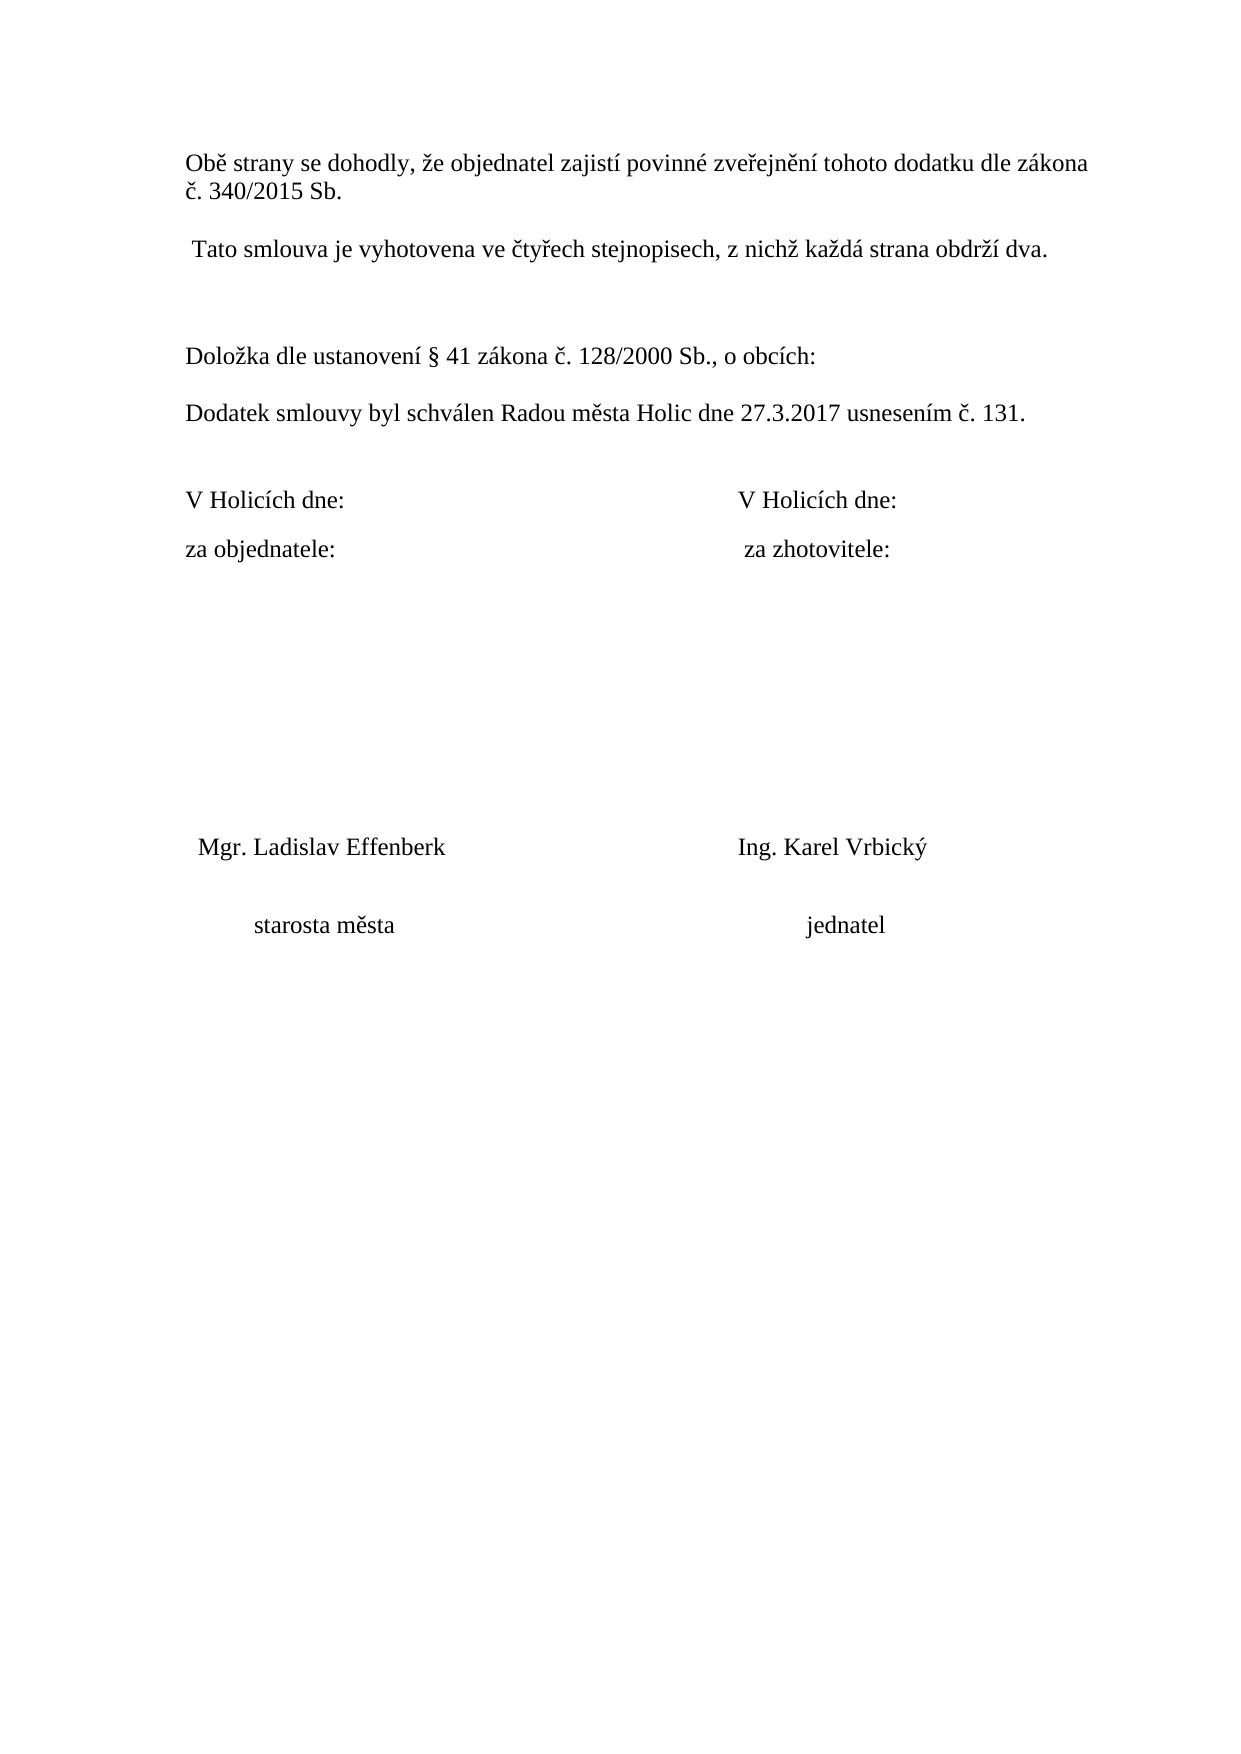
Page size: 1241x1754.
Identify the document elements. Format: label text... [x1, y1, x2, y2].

text za objednatele: za zhotovitele: [148, 534, 1093, 563]
text starosta města jednatel [148, 910, 1093, 939]
list V Holicích dne: V Holicích dne: [185, 485, 1093, 513]
list Dodatek smlouvy byl schválen Radou města Holic dne 27.3.2017 usnesením č. 131. [185, 398, 1093, 427]
list Obě strany se dohodly, že objednatel zajistí povinné zveřejnění tohoto dodatku dle zákona [185, 148, 1093, 176]
list Tato smlouva je vyhotovena ve čtyřech stejnopisech, z nichž každá strana obdrží dva. [148, 234, 1093, 263]
list č. 340/2015 Sb. [185, 176, 1093, 205]
text Doložka dle ustanovení § 41 zákona č. 128/2000 Sb., o obcích: [148, 341, 1093, 370]
text Mgr. Ing. Karel Vrbický [148, 832, 1093, 889]
